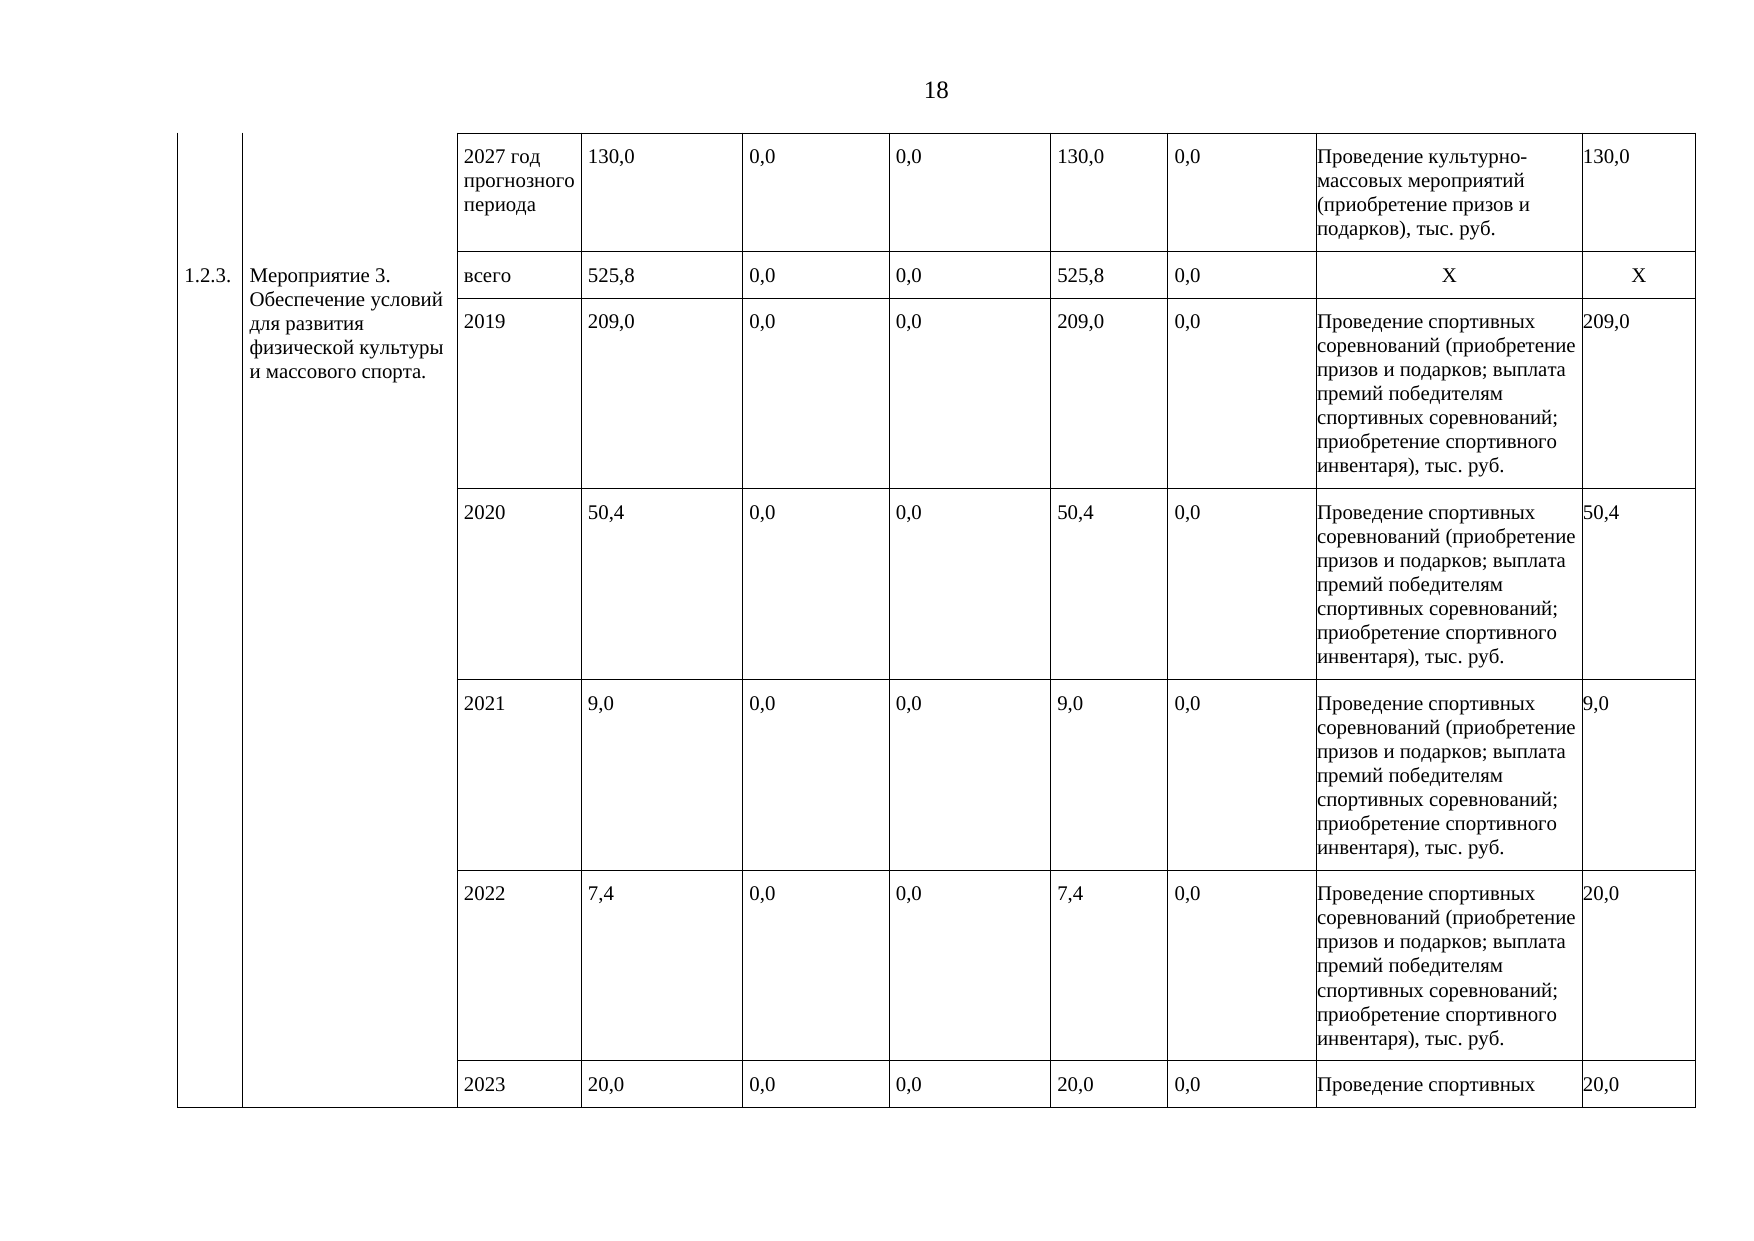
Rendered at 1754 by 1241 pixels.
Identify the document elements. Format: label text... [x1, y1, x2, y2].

table_cell 0,0 [1168, 1061, 1316, 1107]
table_cell 0,0 [743, 680, 889, 869]
table_cell 7,4 [582, 871, 742, 1060]
table_cell 0,0 [890, 299, 1050, 488]
table_cell 130,0 [1051, 134, 1167, 251]
table_cell 525,8 [1051, 252, 1167, 297]
table_cell 20,0 [582, 1061, 742, 1107]
table_cell 2023 [458, 1061, 581, 1107]
table_cell 9,0 [1583, 680, 1695, 869]
table_cell 0,0 [743, 252, 889, 297]
table_cell 209,0 [1051, 299, 1167, 488]
table_cell 2027 год прогнозного периода [458, 134, 581, 251]
table_cell 2020 [458, 489, 581, 679]
table_cell 0,0 [1168, 252, 1316, 297]
table_cell 0,0 [743, 489, 889, 679]
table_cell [1317, 1061, 1582, 1107]
table_cell 20,0 [1583, 871, 1695, 1060]
table_cell 7,4 [1051, 871, 1167, 1060]
table_cell 50,4 [1051, 489, 1167, 679]
table_cell 1.2.3. [178, 251, 242, 1107]
table_cell 0,0 [890, 134, 1050, 251]
table_cell 0,0 [890, 489, 1050, 679]
table_cell Мероприятие 3. Обеспечение условий для развития физической культуры и массового спорта. [243, 251, 457, 1107]
table_cell 130,0 [1583, 134, 1695, 251]
table_cell 20,0 [1051, 1061, 1167, 1107]
table_cell 0,0 [890, 680, 1050, 869]
table_cell 9,0 [1051, 680, 1167, 869]
table_cell 0,0 [1168, 680, 1316, 869]
table_cell 525,8 [582, 252, 742, 297]
table_cell 2019 [458, 299, 581, 488]
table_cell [1317, 134, 1582, 251]
table_cell 50,4 [582, 489, 742, 679]
table_cell 0,0 [1168, 299, 1316, 488]
table_cell 209,0 [1583, 299, 1695, 488]
table_cell 50,4 [1583, 489, 1695, 679]
table_cell 209,0 [582, 299, 742, 488]
table_cell Х [1317, 252, 1582, 297]
table_cell 0,0 [743, 871, 889, 1060]
table_cell 0,0 [743, 134, 889, 251]
table_cell 2022 [458, 871, 581, 1060]
table_cell 0,0 [890, 871, 1050, 1060]
table_cell 130,0 [582, 134, 742, 251]
table_cell 20,0 [1583, 1061, 1695, 1107]
table_cell всего [458, 252, 581, 297]
table_cell 0,0 [1168, 489, 1316, 679]
table_cell 2021 [458, 680, 581, 869]
table_cell Х [1583, 252, 1695, 297]
table_cell 0,0 [1168, 871, 1316, 1060]
table_cell 0,0 [743, 1061, 889, 1107]
table_cell 0,0 [890, 252, 1050, 297]
table_cell 0,0 [743, 299, 889, 488]
table_cell 0,0 [1168, 134, 1316, 251]
table_cell 0,0 [890, 1061, 1050, 1107]
table_cell 9,0 [582, 680, 742, 869]
